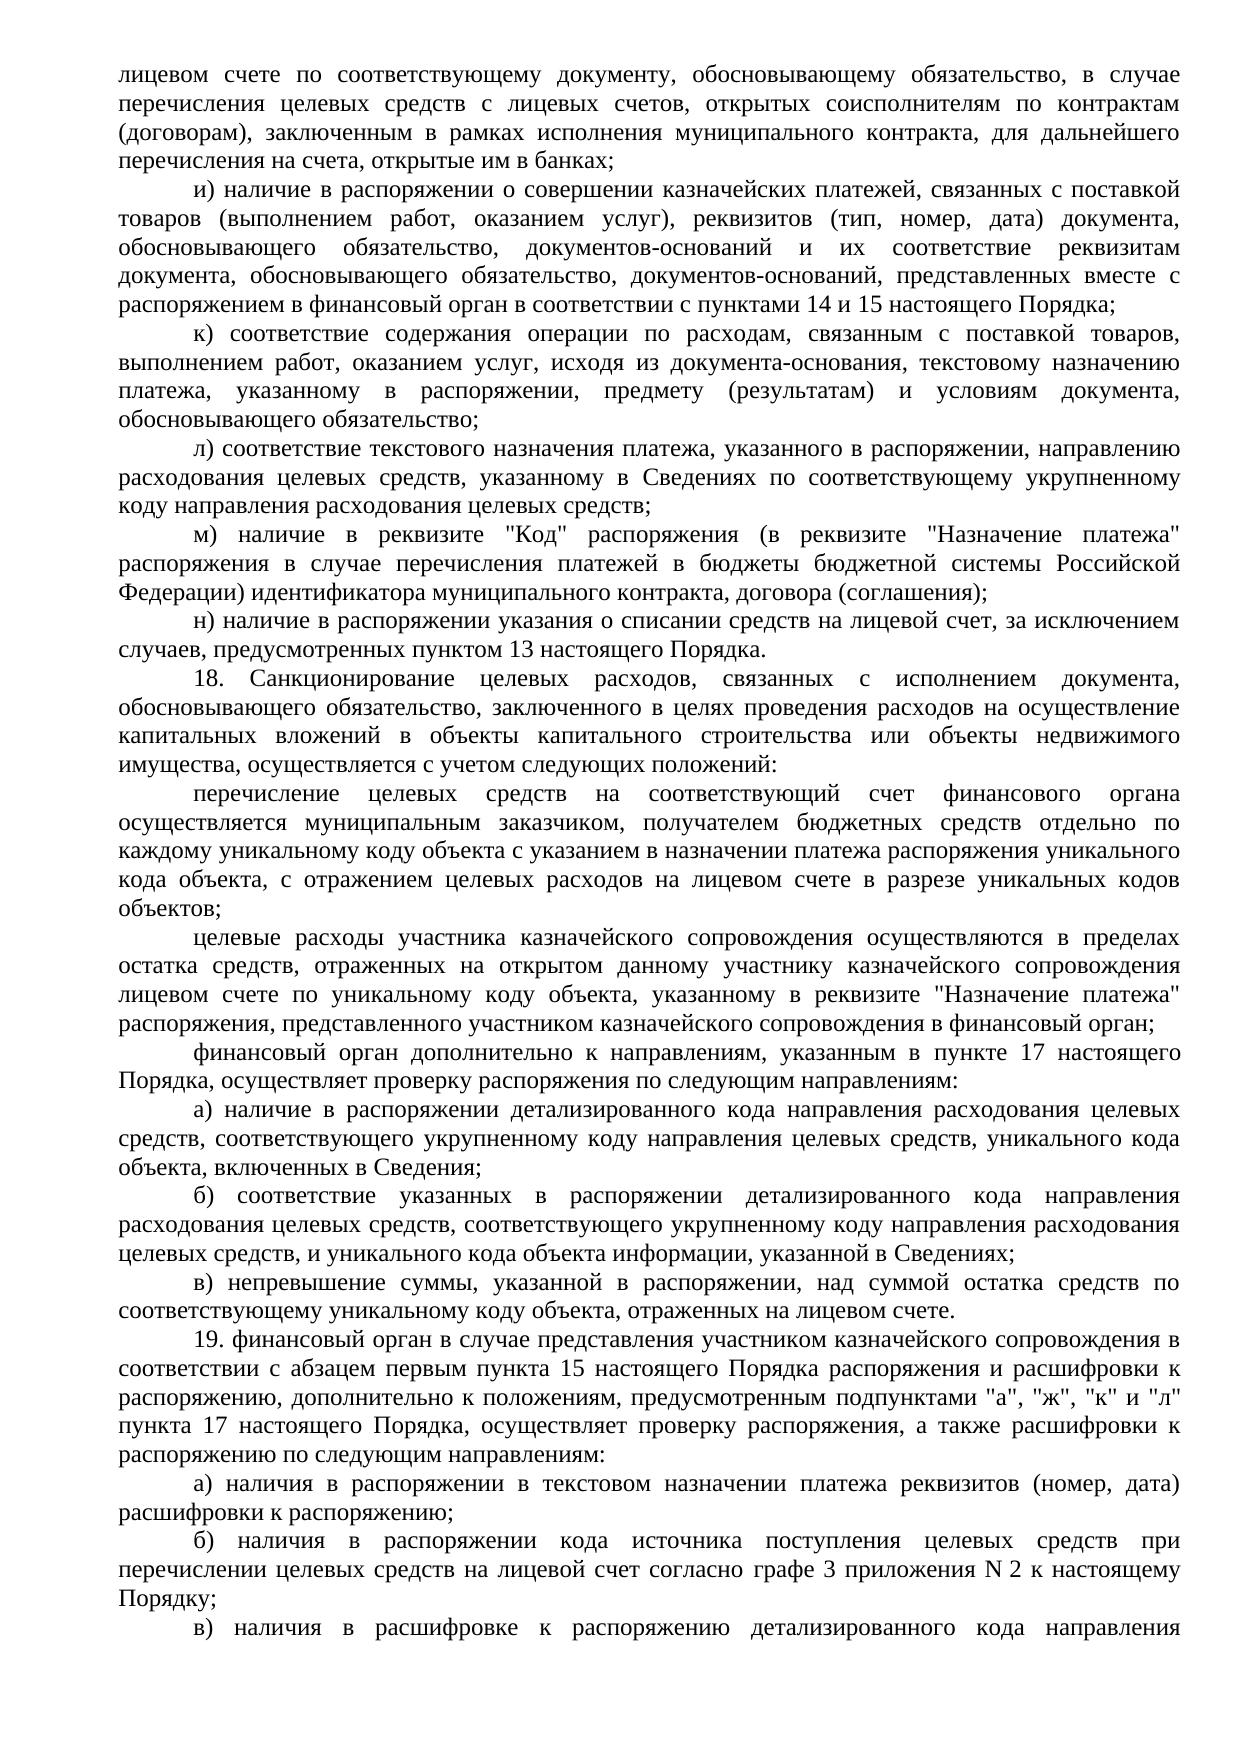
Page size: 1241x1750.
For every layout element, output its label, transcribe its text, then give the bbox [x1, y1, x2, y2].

text в) непревышение суммы, указанной в распоряжении, над суммой остатка средств по соответствующему уникальному коду объекта, отраженных на лицевом счете. [118, 1267, 1181, 1324]
text л) соответствие текстового назначения платежа, указанного в распоряжении, направлению расходования целевых средств, указанному в Сведениях по соответствующему укрупненному коду направления расходования целевых средств; [118, 433, 1181, 519]
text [118, 59, 1181, 174]
text перечисление целевых средств на соответствующий счет финансового органа осуществляется муниципальным заказчиком, получателем бюджетных средств отдельно по каждому уникальному коду объекта с указанием в назначении платежа распоряжения уникального кода объекта, с отражением целевых расходов на лицевом счете в разрезе уникальных кодов объектов; [118, 778, 1181, 922]
text целевые расходы участника казначейского сопровождения осуществляются в пределах остатка средств, отраженных на открытом данному участнику казначейского сопровождения лицевом счете по уникальному коду объекта, указанному в реквизите "Назначение платежа" распоряжения, представленного участником казначейского сопровождения в финансовый орган; [118, 922, 1181, 1037]
text 19. финансовый орган в случае представления участником казначейского сопровождения в соответствии с абзацем первым пункта 15 настоящего Порядка распоряжения и расшифровки к распоряжению, дополнительно к положениям, предусмотренным подпунктами "а", "ж", "к" и "л" пункта 17 настоящего Порядка, осуществляет проверку распоряжения, а также расшифровки к распоряжению по следующим направлениям: [118, 1324, 1181, 1468]
text н) наличие в распоряжении указания о списании средств на лицевой счет, за исключением случаев, предусмотренных пунктом 13 настоящего Порядка. [118, 605, 1181, 663]
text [118, 1612, 1181, 1640]
text б) соответствие указанных в распоряжении детализированного кода направления расходования целевых средств, соответствующего укрупненному коду направления расходования целевых средств, и уникального кода объекта информации, указанной в Сведениях; [118, 1180, 1181, 1267]
text и) наличие в распоряжении о совершении казначейских платежей, связанных с поставкой товаров (выполнением работ, оказанием услуг), реквизитов (тип, номер, дата) документа, обосновывающего обязательство, документов-оснований и их соответствие реквизитам документа, обосновывающего обязательство, документов-оснований, представленных вместе с распоряжением в финансовый орган в соответствии с пунктами 14 и 15 настоящего Порядка; [118, 174, 1181, 318]
text к) соответствие содержания операции по расходам, связанным с поставкой товаров, выполнением работ, оказанием услуг, исходя из документа-основания, текстовому назначению платежа, указанному в распоряжении, предмету (результатам) и условиям документа, обосновывающего обязательство; [118, 318, 1181, 433]
text 18. Санкционирование целевых расходов, связанных с исполнением документа, обосновывающего обязательство, заключенного в целях проведения расходов на осуществление капитальных вложений в объекты капитального строительства или объекты недвижимого имущества, осуществляется с учетом следующих положений: [118, 663, 1181, 778]
text м) наличие в реквизите "Код" распоряжения (в реквизите "Назначение платежа" распоряжения в случае перечисления платежей в бюджеты бюджетной системы Российской Федерации) идентификатора муниципального контракта, договора (соглашения); [118, 519, 1181, 605]
text финансовый орган дополнительно к направлениям, указанным в пункте 17 настоящего Порядка, осуществляет проверку распоряжения по следующим направлениям: [118, 1037, 1181, 1094]
text а) наличие в распоряжении детализированного кода направления расходования целевых средств, соответствующего укрупненному коду направления целевых средств, уникального кода объекта, включенных в Сведения; [118, 1094, 1181, 1180]
text а) наличия в распоряжении в текстовом назначении платежа реквизитов (номер, дата) расшифровки к распоряжению; [118, 1468, 1181, 1525]
text б) наличия в распоряжении кода источника поступления целевых средств при перечислении целевых средств на лицевой счет согласно графе 3 приложения N 2 к настоящему Порядку; [118, 1525, 1181, 1612]
